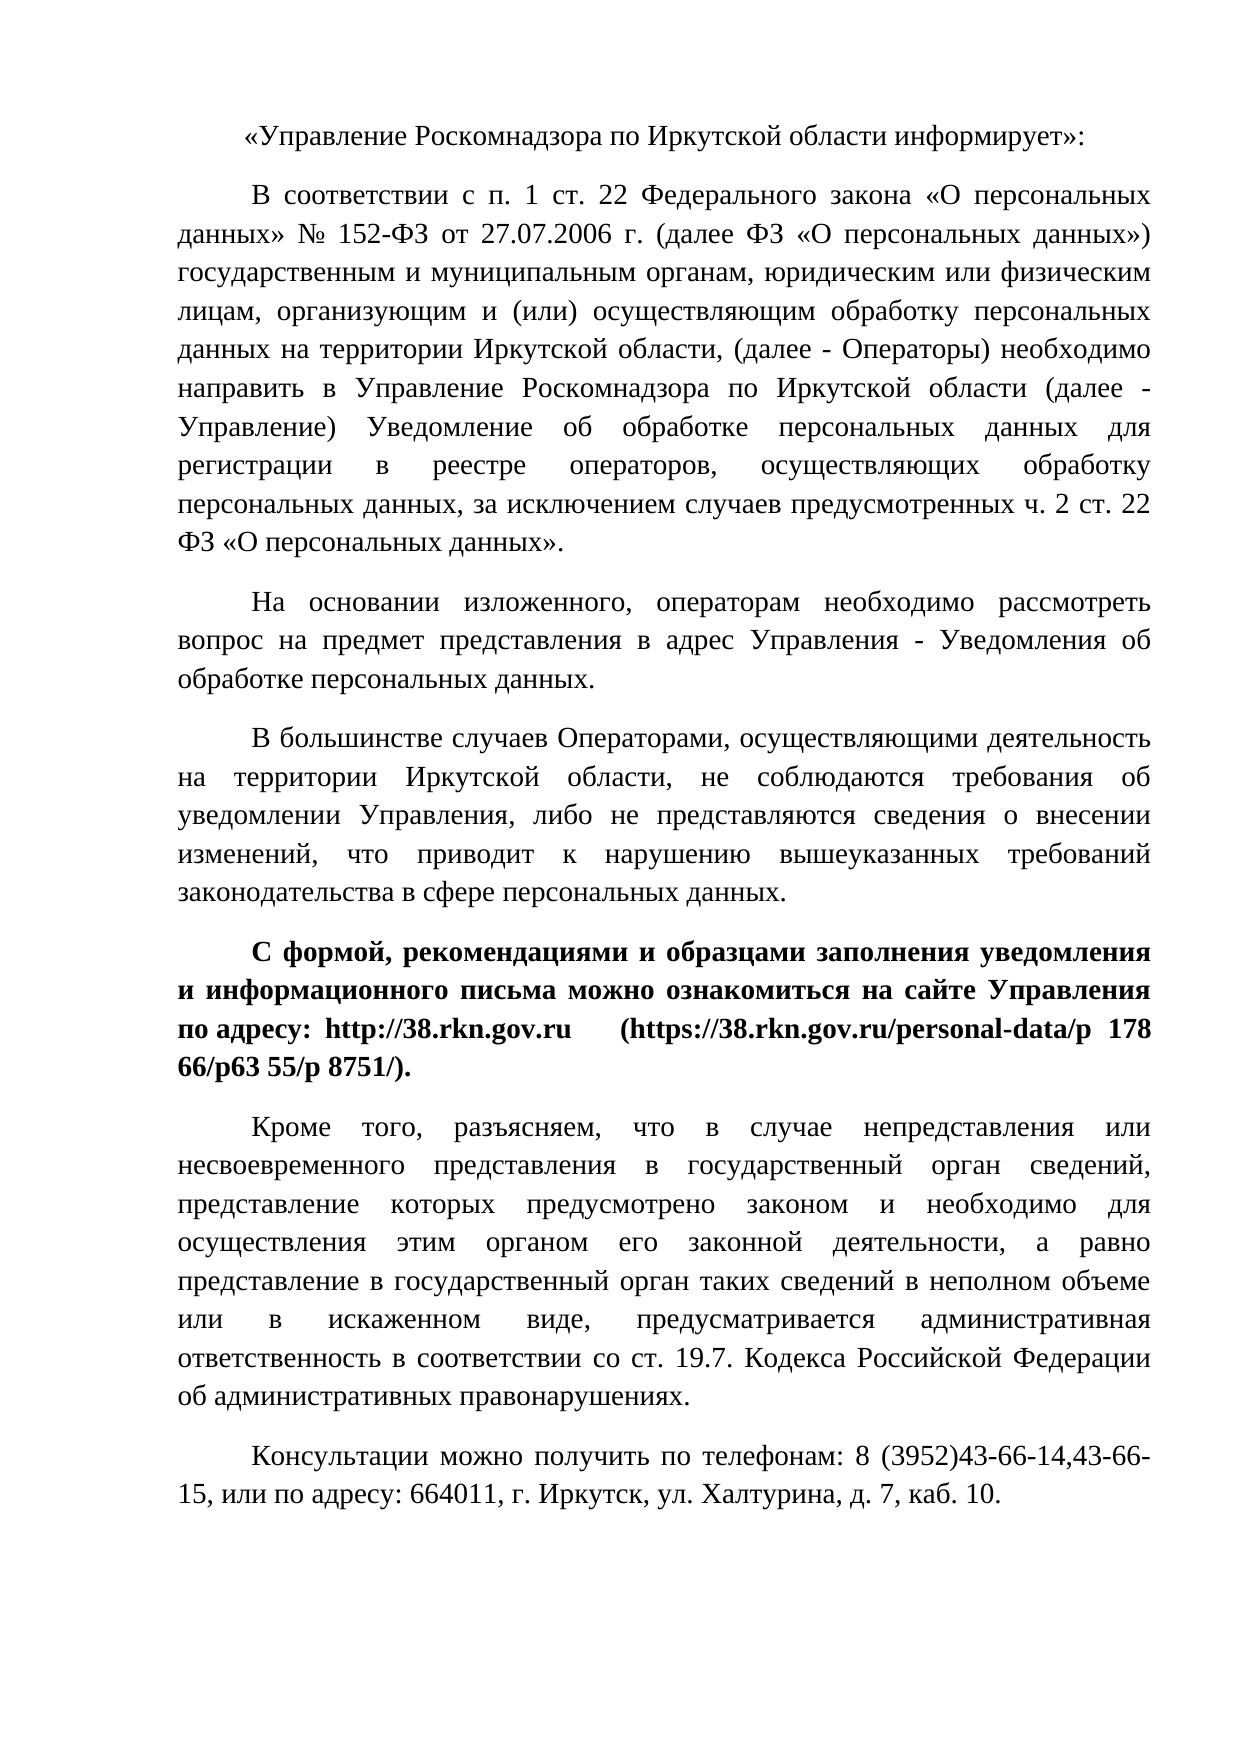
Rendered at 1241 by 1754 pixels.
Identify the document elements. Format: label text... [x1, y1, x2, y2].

text С формой, рекомендациями и образцами заполнения уведомления и информационного письма можно ознакомиться на сайте Управления по адресу: http://38.rkn.gov.ru (https://38.rkn.gov.ru/personal-data/p 178 66/р63 55/р 8751/). [177, 934, 1152, 1083]
text В соответствии с п. 1 ст. 22 Федерального закона «О персональных данных» № 152-ФЗ от 27.07.2006 г. (далее ФЗ «О персональных данных») государственным и муниципальным органам, юридическим или физическим лицам, организующим и (или) осуществляющим обработку персональных данных на территории Иркутской области, (далее - Операторы) необходимо направить в Управление Роскомнадзора по Иркутской области (далее - Управление) Уведомление об обработке персональных данных для регистрации в реестре операторов, осуществляющих обработку персональных данных, за исключением случаев предусмотренных ч. 2 ст. 22 ФЗ «О персональных данных». [177, 177, 1152, 558]
text Кроме того, разъясняем, что в случае непредставления или несвоевременного представления в государственный орган сведений, представление которых предусмотрено законом и необходимо для осуществления этим органом его законной деятельности, а равно представление в государственный орган таких сведений в неполном объеме или в искаженном виде, предусматривается административная ответственность в соответствии со ст. 19.7. Кодекса Российской Федерации об административных правонарушениях. [177, 1109, 1152, 1412]
text «Управление Роскомнадзора по Иркутской области информирует»: [177, 118, 1152, 152]
text В большинстве случаев Операторами, осуществляющими деятельность на территории Иркутской области, не соблюдаются требования об уведомлении Управления, либо не представляются сведения о внесении изменений, что приводит к нарушению вышеуказанных требований законодательства в сфере персональных данных. [177, 720, 1152, 908]
text Консультации можно получить по телефонам: 8 (3952)43-66-14,43-66- 15, или по адресу: 664011, г. Иркутск, ул. Халтурина, д. 7, каб. 10. [177, 1438, 1152, 1510]
text На основании изложенного, операторам необходимо рассмотреть вопрос на предмет представления в адрес Управления - Уведомления об обработке персональных данных. [177, 584, 1152, 694]
